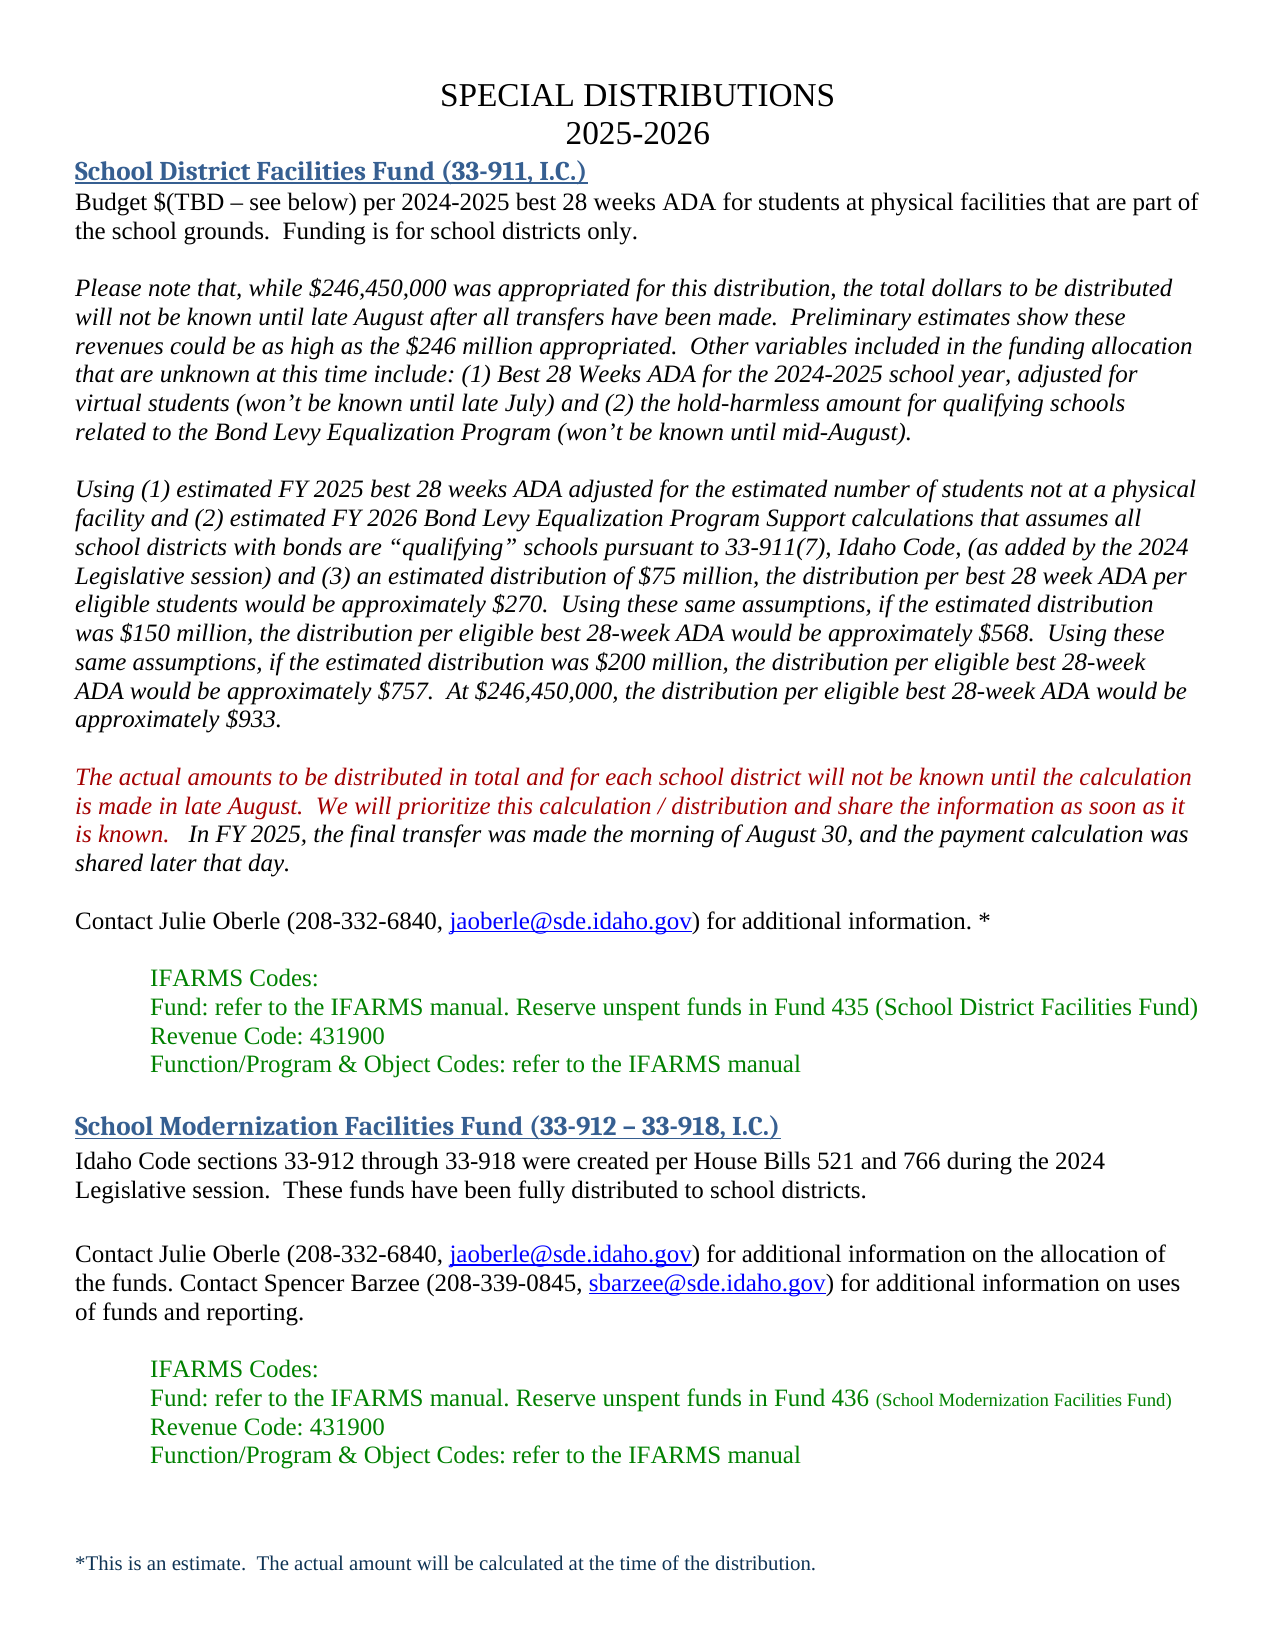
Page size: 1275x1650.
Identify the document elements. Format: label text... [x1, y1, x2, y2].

text Function/Program & Object Codes: refer to the IFARMS manual [75, 1049, 1200, 1078]
text Budget $(TBD – see below) per 2024-2025 best 28 weeks ADA for students at physical facilities that are part of the school grounds. Funding is for school districts only. [75, 187, 1200, 244]
text Contact Julie Oberle (208-332-6840, jaoberle@sde.idaho.gov) for additional information. * [75, 906, 1200, 934]
text Please note that, while $246,450,000 was appropriated for this distribution, the total dollars to be distributed will not be known until late August after all transfers have been made. Preliminary estimates show these revenues could be as high as the $246 million appropriated. Other variables included in the funding allocation that are unknown at this time include: (1) Best 28 Weeks ADA for the 2024-2025 school year, adjusted for virtual students (won’t be known until late July) and (2) the hold-harmless amount for qualifying schools related to the Bond Levy Equalization Program (won’t be known until mid-August). [75, 273, 1200, 446]
text Contact Julie Oberle (208-332-6840, jaoberle@sde.idaho.gov) for additional information on the allocation of the funds. Contact Spencer Barzee (208-339-0845, sbarzee@sde.idaho.gov) for additional information on uses of funds and reporting. [75, 1239, 1200, 1326]
text School District Facilities Fund (33-911, I.C.) [75, 156, 1200, 187]
text IFARMS Codes: [75, 963, 1200, 992]
text Revenue Code: 431900 [75, 1412, 1200, 1441]
text Function/Program & Object Codes: refer to the IFARMS manual [75, 1441, 1200, 1469]
text Using (1) estimated FY 2025 best 28 weeks ADA adjusted for the estimated number of students not at a physical facility and (2) estimated FY 2026 Bond Levy Equalization Program Support calculations that assumes all school districts with bonds are “qualifying” schools pursuant to 33-911(7), Idaho Code, (as added by the 2024 Legislative session) and (3) an estimated distribution of $75 million, the distribution per best 28 week ADA per eligible students would be approximately $270. Using these same assumptions, if the estimated distribution was $150 million, the distribution per eligible best 28-week ADA would be approximately $568. Using these same assumptions, if the estimated distribution was $200 million, the distribution per eligible best 28-week ADA would be approximately $757. At $246,450,000, the distribution per eligible best 28-week ADA would be approximately $933. [75, 474, 1200, 733]
text Fund: refer to the IFARMS manual. Reserve unspent funds in Fund 436 (School Modernization Facilities Fund) [150, 1383, 1200, 1412]
text Fund: refer to the IFARMS manual. Reserve unspent funds in Fund 435 (School District Facilities Fund) [75, 992, 1200, 1021]
text The actual amounts to be distributed in total and for each school district will not be known until the calculation is made in late August. We will prioritize this calculation / distribution and share the information as soon as it is known. In FY 2025, the final transfer was made the morning of August 30, and the payment calculation was shared later that day. [75, 762, 1200, 877]
text Revenue Code: 431900 [75, 1021, 1200, 1049]
text IFARMS Codes: [75, 1354, 1200, 1383]
text Idaho Code sections 33-912 through 33-918 were created per House Bills 521 and 766 during the 2024 Legislative session. These funds have been fully distributed to school districts. [75, 1146, 1200, 1204]
text School Modernization Facilities Fund (33-912 – 33-918, I.C.) [75, 1111, 1200, 1142]
